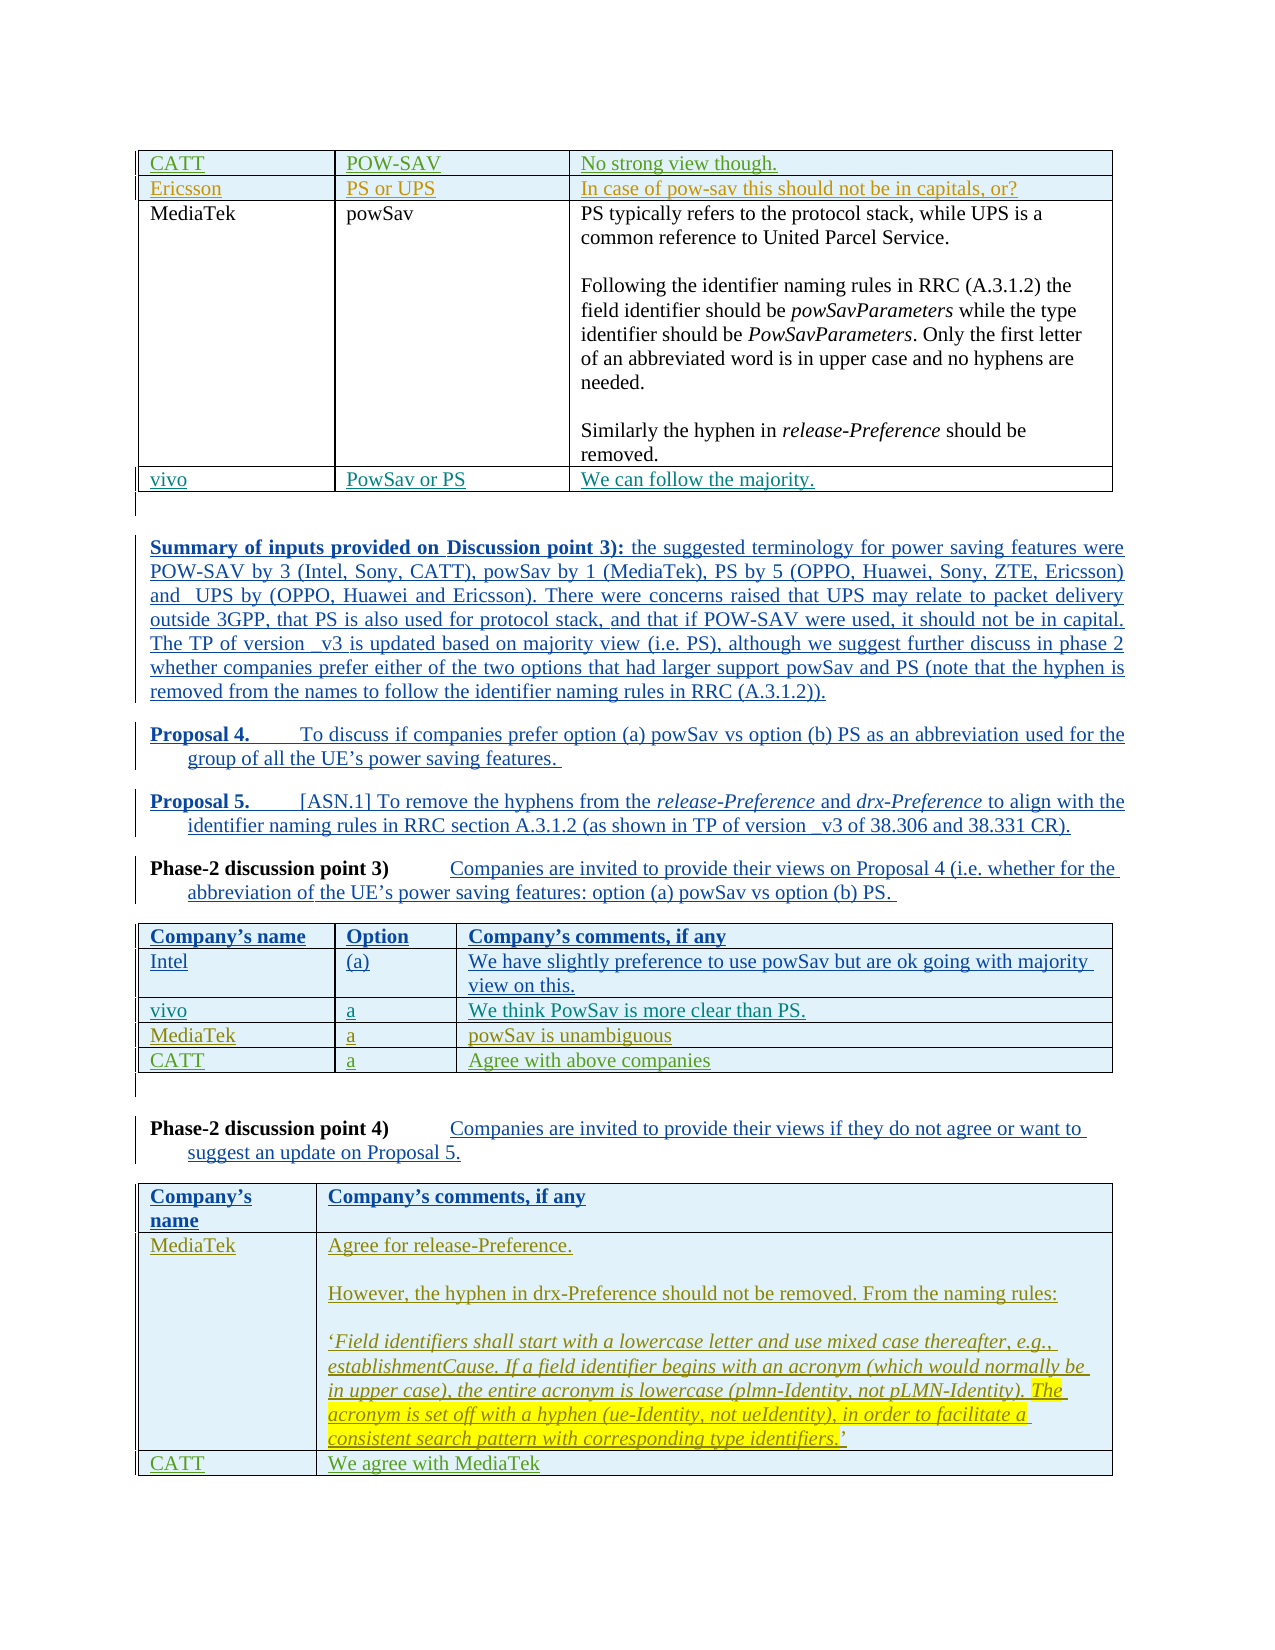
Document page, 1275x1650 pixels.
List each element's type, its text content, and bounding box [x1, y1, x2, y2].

table_cell [336, 467, 569, 491]
table_cell MediaTek [139, 201, 334, 466]
table_cell [570, 467, 1112, 491]
table_cell PS typically refers to the protocol stack, while UPS is a common reference to United Parcel Service. Following the identifier naming rules in RRC (A.3.1.2) the field identifier should be powSavParameters while the type identifier should be PowSavParameters. Only the first letter of an abbreviated word is in upper case and no hyphens are needed. Similarly the hyphen in release-Preference should be removed. [570, 201, 1112, 466]
table_cell powSav [336, 201, 569, 466]
table_cell [139, 467, 334, 491]
